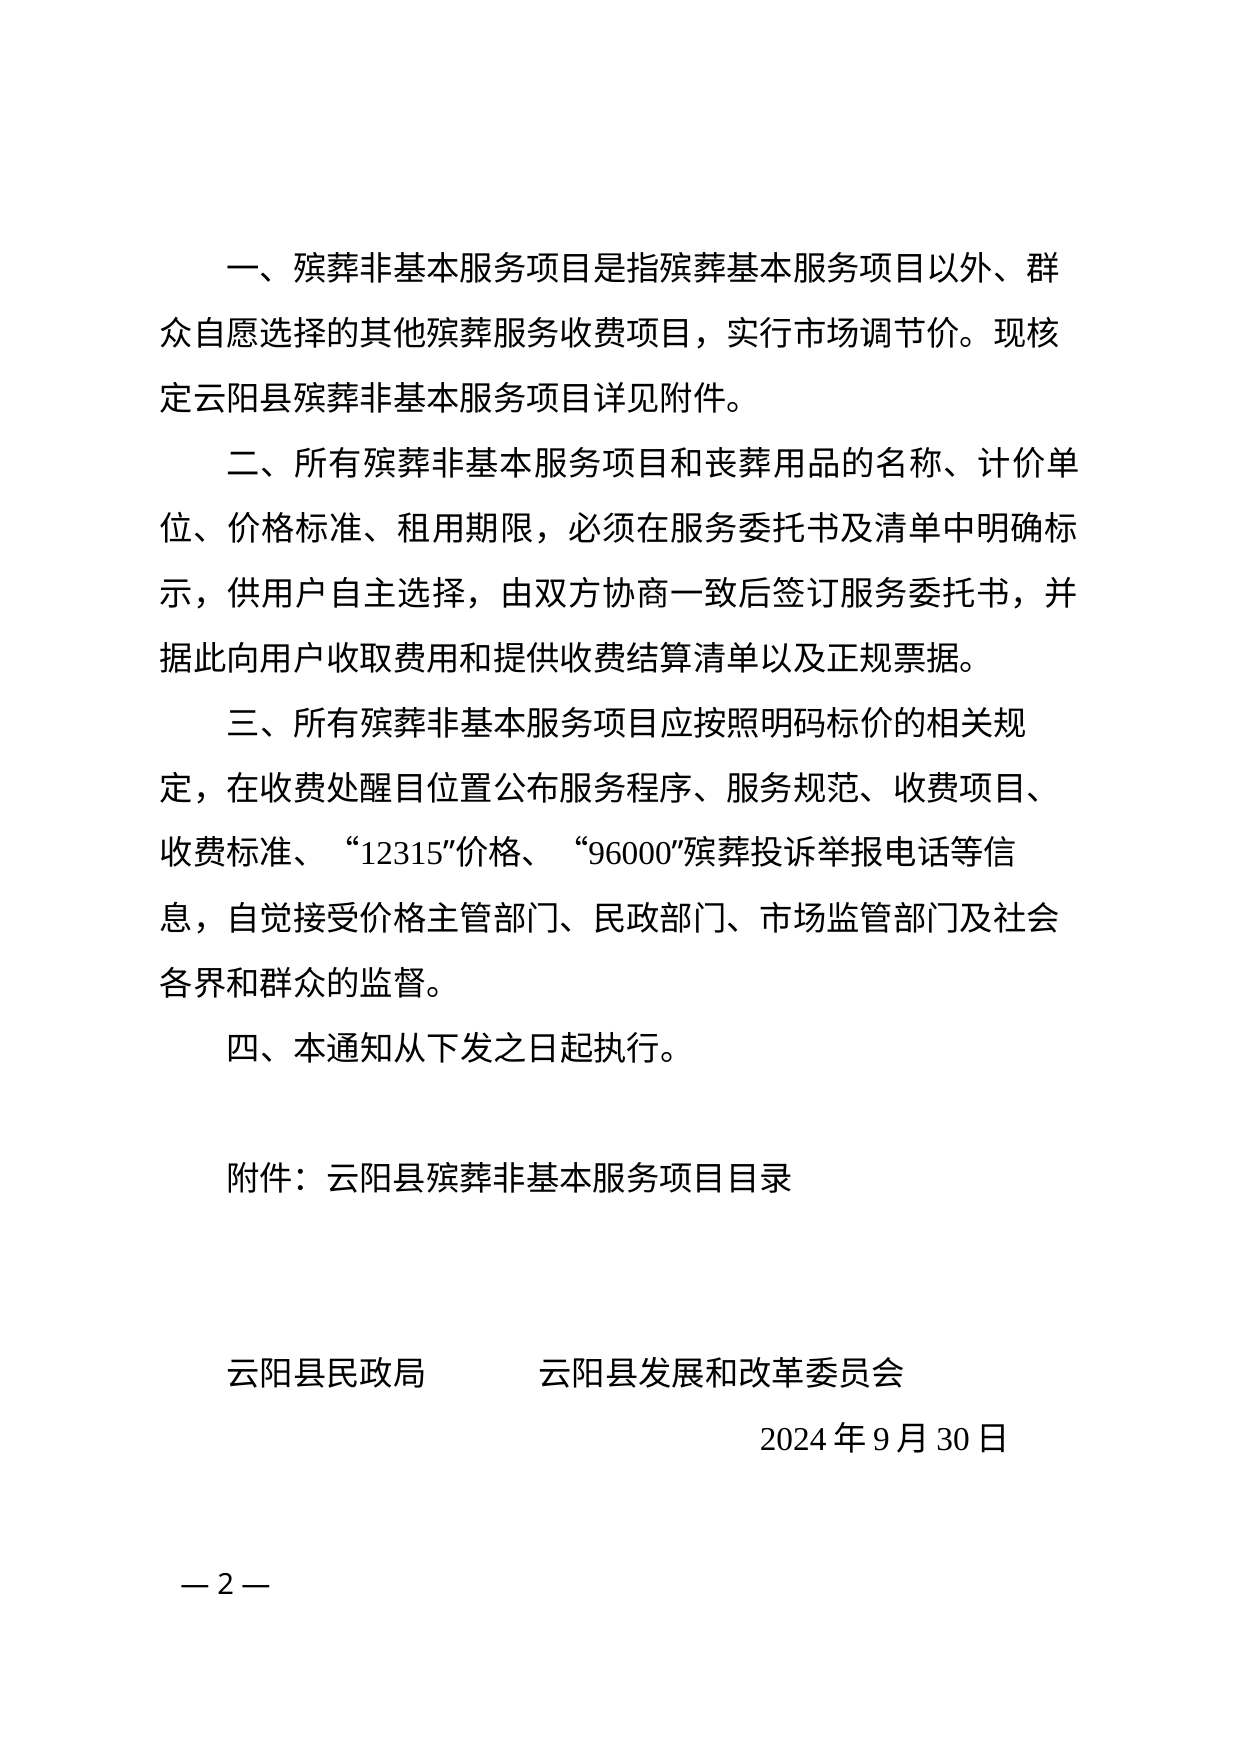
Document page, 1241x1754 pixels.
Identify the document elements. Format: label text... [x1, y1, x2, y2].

text 三、所有殡葬非基本服务项目应按照明码标价的相关规定，在收费处醒目位置公布服务程序、服务规范、收费项目、收费标准、“12315”价格、“96000”殡葬投诉举报电话等信息，自觉接受价格主管部门、民政部门、市场监管部门及社会各界和群众的监督。 [159, 688, 1081, 1013]
text 四、本通知从下发之日起执行。 [159, 1013, 1081, 1078]
text 附件：云阳县殡葬非基本服务项目目录 [226, 1143, 1081, 1208]
text 一、殡葬非基本服务项目是指殡葬基本服务项目以外、群众自愿选择的其他殡葬服务收费项目，实行市场调节价。现核定云阳县殡葬非基本服务项目详见附件。 [159, 233, 1081, 428]
text 2024年9月30日 [159, 1403, 1081, 1468]
text 二、所有殡葬非基本服务项目和丧葬用品的名称、计价单位、价格标准、租用期限，必须在服务委托书及清单中明确标示，供用户自主选择，由双方协商一致后签订服务委托书，并据此向用户收取费用和提供收费结算清单以及正规票据。 [159, 428, 1081, 688]
text 云阳县民政局 云阳县发展和改革委员会 [159, 1338, 1081, 1403]
